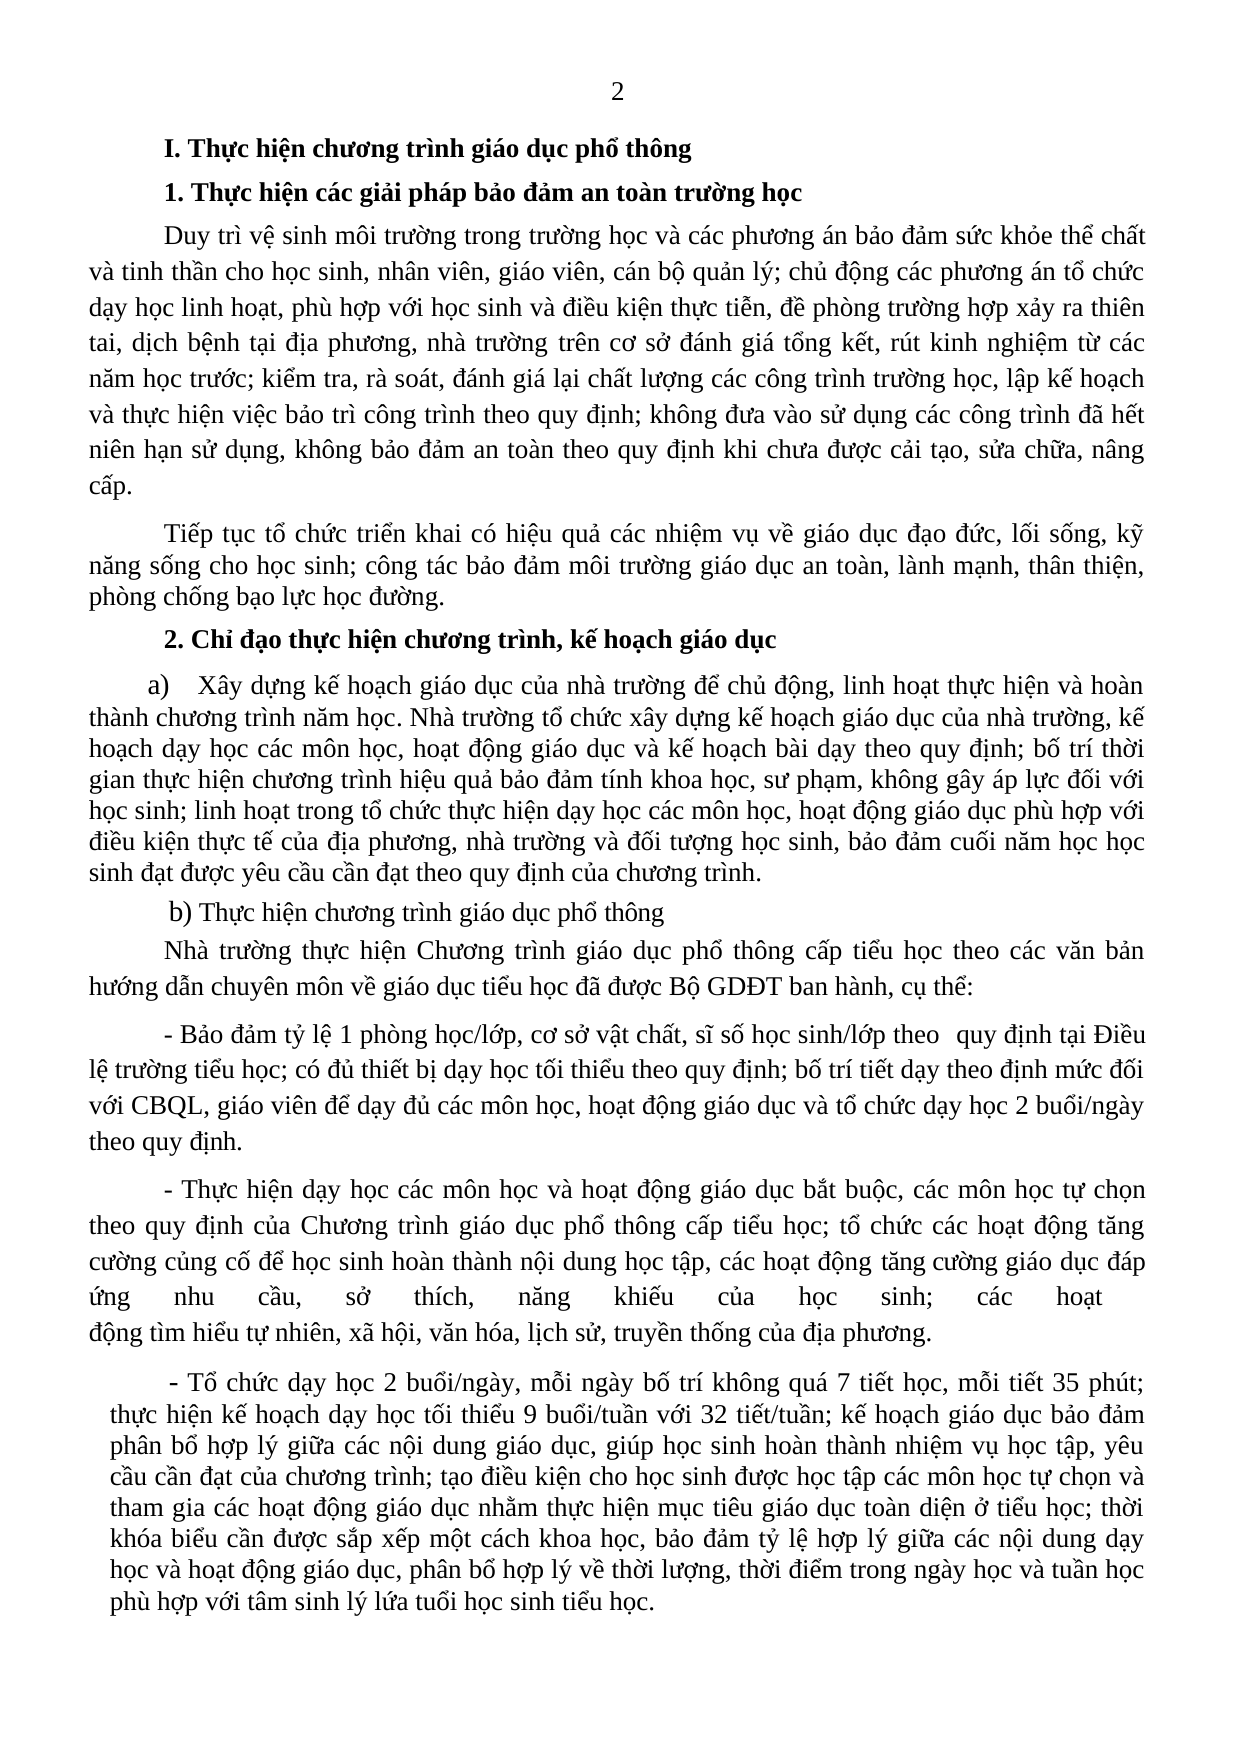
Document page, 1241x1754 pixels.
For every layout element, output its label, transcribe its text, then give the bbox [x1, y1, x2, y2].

list 2. Chỉ đạo thực hiện chương trình, kế hoạch giáo dục [88, 623, 1146, 655]
text I. Thực hiện chương trình giáo dục phổ thông [88, 132, 1146, 163]
list Thực hiện chương trình giáo dục phổ thông [168, 894, 1146, 927]
text Tiếp tục tổ chức triển khai có hiệu quả các nhiệm vụ về giáo dục đạo đức, lối sống, kỹ năng sống cho học sinh; công tác bảo đảm môi trường giáo dục an toàn, lành mạnh, thân thiện, phòng chống bạo lực học đường. [88, 518, 1146, 611]
text 1. Thực hiện các giải pháp bảo đảm an toàn trường học [88, 176, 1146, 207]
list Tổ chức dạy học 2 buổi/ngày, mỗi ngày bố trí không quá 7 tiết học, mỗi tiết 35 phút; thực hiện kế hoạch dạy học tối thiểu 9 buổi/tuần với 32 tiết/tuần; kế hoạch giáo dục bảo đảm phân bổ hợp lý giữa các nội dung giáo dục, giúp học sinh hoàn thành nhiệm vụ học tập, yêu cầu cần đạt của chương trình; tạo điều kiện cho học sinh được học tập các môn học tự chọn và tham gia các hoạt động giáo dục nhằm thực hiện mục tiêu giáo dục toàn diện ở tiểu học; thời khóa biểu cần được sắp xếp một cách khoa học, bảo đảm tỷ lệ hợp lý giữa các nội dung dạy học và hoạt động giáo dục, phân bổ hợp lý về thời lượng, thời điểm trong ngày học và tuần học phù hợp với tâm sinh lý lứa tuổi học sinh tiểu học. [109, 1364, 1146, 1616]
text - Bảo đảm tỷ lệ 1 phòng học/lớp, cơ sở vật chất, sĩ số học sinh/lớp theo quy định tại Điều lệ trường tiểu học; có đủ thiết bị dạy học tối thiểu theo quy định; bố trí tiết dạy theo định mức đối với CBQL, giáo viên để dạy đủ các môn học, hoạt động giáo dục và tổ chức dạy học 2 buổi/ngày theo quy định. [88, 1018, 1146, 1156]
list Xây dựng kế hoạch giáo dục của nhà trường để chủ động, linh hoạt thực hiện và hoàn thành chương trình năm học. Nhà trường tổ chức xây dựng kế hoạch giáo dục của nhà trường, kế hoạch dạy học các môn học, hoạt động giáo dục và kế hoạch bài dạy theo quy định; bố trí thời gian thực hiện chương trình hiệu quả bảo đảm tính khoa học, sư phạm, không gây áp lực đối với học sinh; linh hoạt trong tổ chức thực hiện dạy học các môn học, hoạt động giáo dục phù hợp với điều kiện thực tế của địa phương, nhà trường và đối tượng học sinh, bảo đảm cuối năm học học sinh đạt được yêu cầu cần đạt theo quy định của chương trình. [88, 667, 1146, 888]
text Nhà trường thực hiện Chương trình giáo dục phổ thông cấp tiểu học theo các văn bản hướng dẫn chuyên môn về giáo dục tiểu học đã được Bộ GDĐT ban hành, cụ thể: [88, 934, 1146, 1001]
text - Thực hiện dạy học các môn học và hoạt động giáo dục bắt buộc, các môn học tự chọn theo quy định của Chương trình giáo dục phổ thông cấp tiểu học; tổ chức các hoạt động tăng cường củng cố để học sinh hoàn thành nội dung học tập, các hoạt động tăng cường giáo dục đáp ứng nhu cầu, sở thích, năng khiếu của học sinh; các hoạt động tìm hiểu tự nhiên, xã hội, văn hóa, lịch sử, truyền thống của địa phương. [88, 1173, 1146, 1347]
text Duy trì vệ sinh môi trường trong trường học và các phương án bảo đảm sức khỏe thể chất và tinh thần cho học sinh, nhân viên, giáo viên, cán bộ quản lý; chủ động các phương án tổ chức dạy học linh hoạt, phù hợp với học sinh và điều kiện thực tiễn, đề phòng trường hợp xảy ra thiên tai, dịch bệnh tại địa phương, nhà trường trên cơ sở đánh giá tổng kết, rút kinh nghiệm từ các năm học trước; kiểm tra, rà soát, đánh giá lại chất lượng các công trình trường học, lập kế hoạch và thực hiện việc bảo trì công trình theo quy định; không đưa vào sử dụng các công trình đã hết niên hạn sử dụng, không bảo đảm an toàn theo quy định khi chưa được cải tạo, sửa chữa, nâng cấp. [88, 219, 1146, 501]
